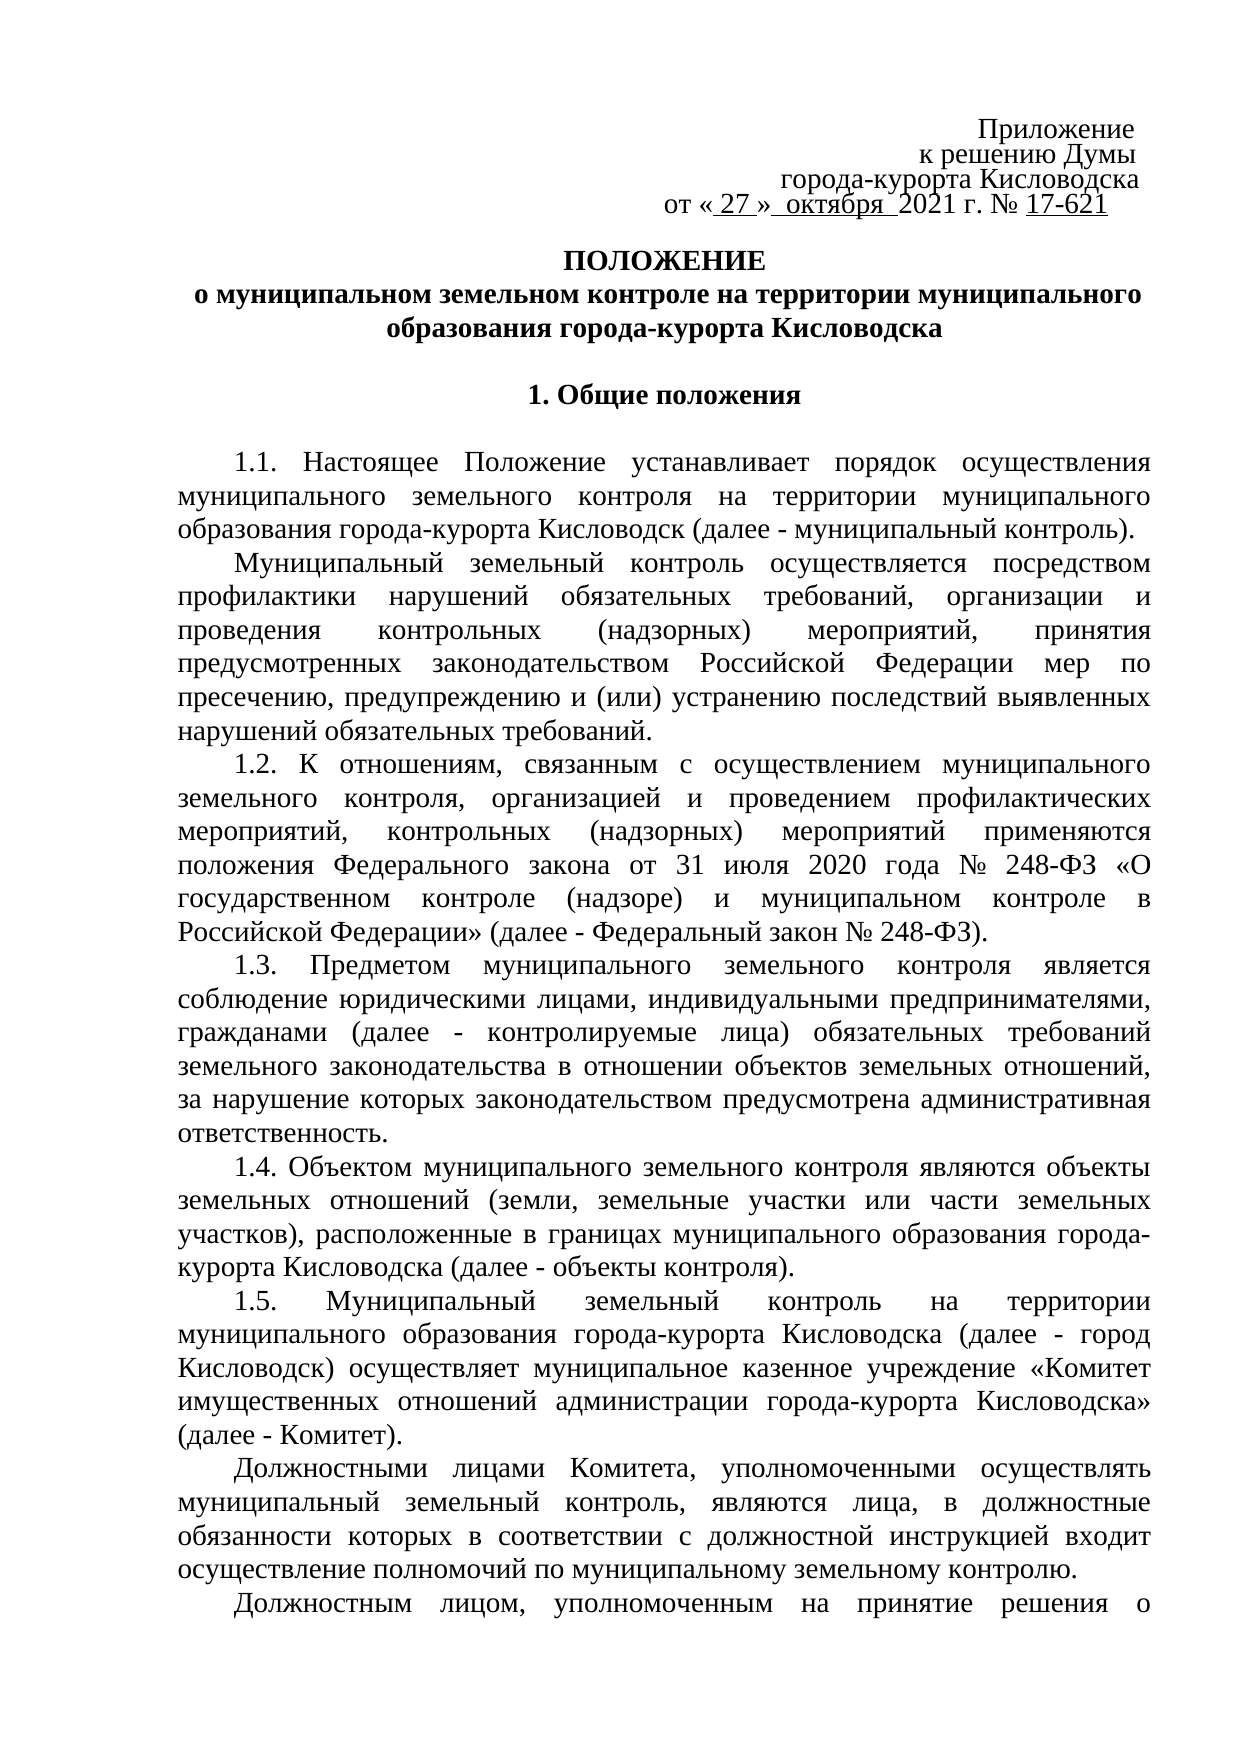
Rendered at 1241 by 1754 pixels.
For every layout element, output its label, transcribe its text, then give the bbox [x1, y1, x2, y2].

text Должностными лицами Комитета, уполномоченными осуществлять муниципальный земельный контроль, являются лица, в должностные обязанности которых в соответствии с должностной инструкцией входит осуществление полномочий по муниципальному земельному контролю. [177, 1451, 1152, 1585]
text 1.5. Муниципальный земельный контроль на территории муниципального образования города-курорта Кисловодска (далее - город Кисловодск) осуществляет муниципальное казенное учреждение «Комитет имущественных отношений администрации города-курорта Кисловодска» (далее - Комитет). [177, 1283, 1152, 1451]
text 1.4. Объектом муниципального земельного контроля являются объекты земельных отношений (земли, земельные участки или части земельных участков), расположенные в границах муниципального образования города-курорта Кисловодска (далее - объекты контроля). [177, 1149, 1152, 1283]
text Приложение [177, 118, 1152, 143]
text от « 27 » октября 2021 г. № 17-621 [177, 193, 1152, 218]
text 1.1. Настоящее Положение устанавливает порядок осуществления муниципального земельного контроля на территории муниципального образования города-курорта Кисловодск (далее - муниципальный контроль). [177, 444, 1152, 545]
title 1. Общие положения [177, 377, 1152, 411]
title ПОЛОЖЕНИЕ [177, 243, 1152, 277]
text Муниципальный земельный контроль осуществляется посредством профилактики нарушений обязательных требований, организации и проведения контрольных (надзорных) мероприятий, принятия предусмотренных законодательством Российской Федерации мер по пресечению, предупреждению и (или) устранению последствий выявленных нарушений обязательных требований. [177, 545, 1152, 746]
text к решению Думы [177, 143, 1152, 168]
text города-курорта Кисловодска [177, 168, 1152, 193]
text 1.3. Предметом муниципального земельного контроля является соблюдение юридическими лицами, индивидуальными предпринимателями, гражданами (далее - контролируемые лица) обязательных требований земельного законодательства в отношении объектов земельных отношений, за нарушение которых законодательством предусмотрена административная ответственность. [177, 947, 1152, 1149]
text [177, 1585, 1152, 1618]
title о муниципальном земельном контроле на территории муниципального образования города-курорта Кисловодска [177, 277, 1152, 344]
text 1.2. К отношениям, связанным с осуществлением муниципального земельного контроля, организацией и проведением профилактических мероприятий, контрольных (надзорных) мероприятий применяются положения Федерального закона от 31 июля 2020 года № 248-ФЗ «О государственном контроле (надзоре) и муниципальном контроле в Российской Федерации» (далее - Федеральный закон № 248-ФЗ). [177, 746, 1152, 947]
